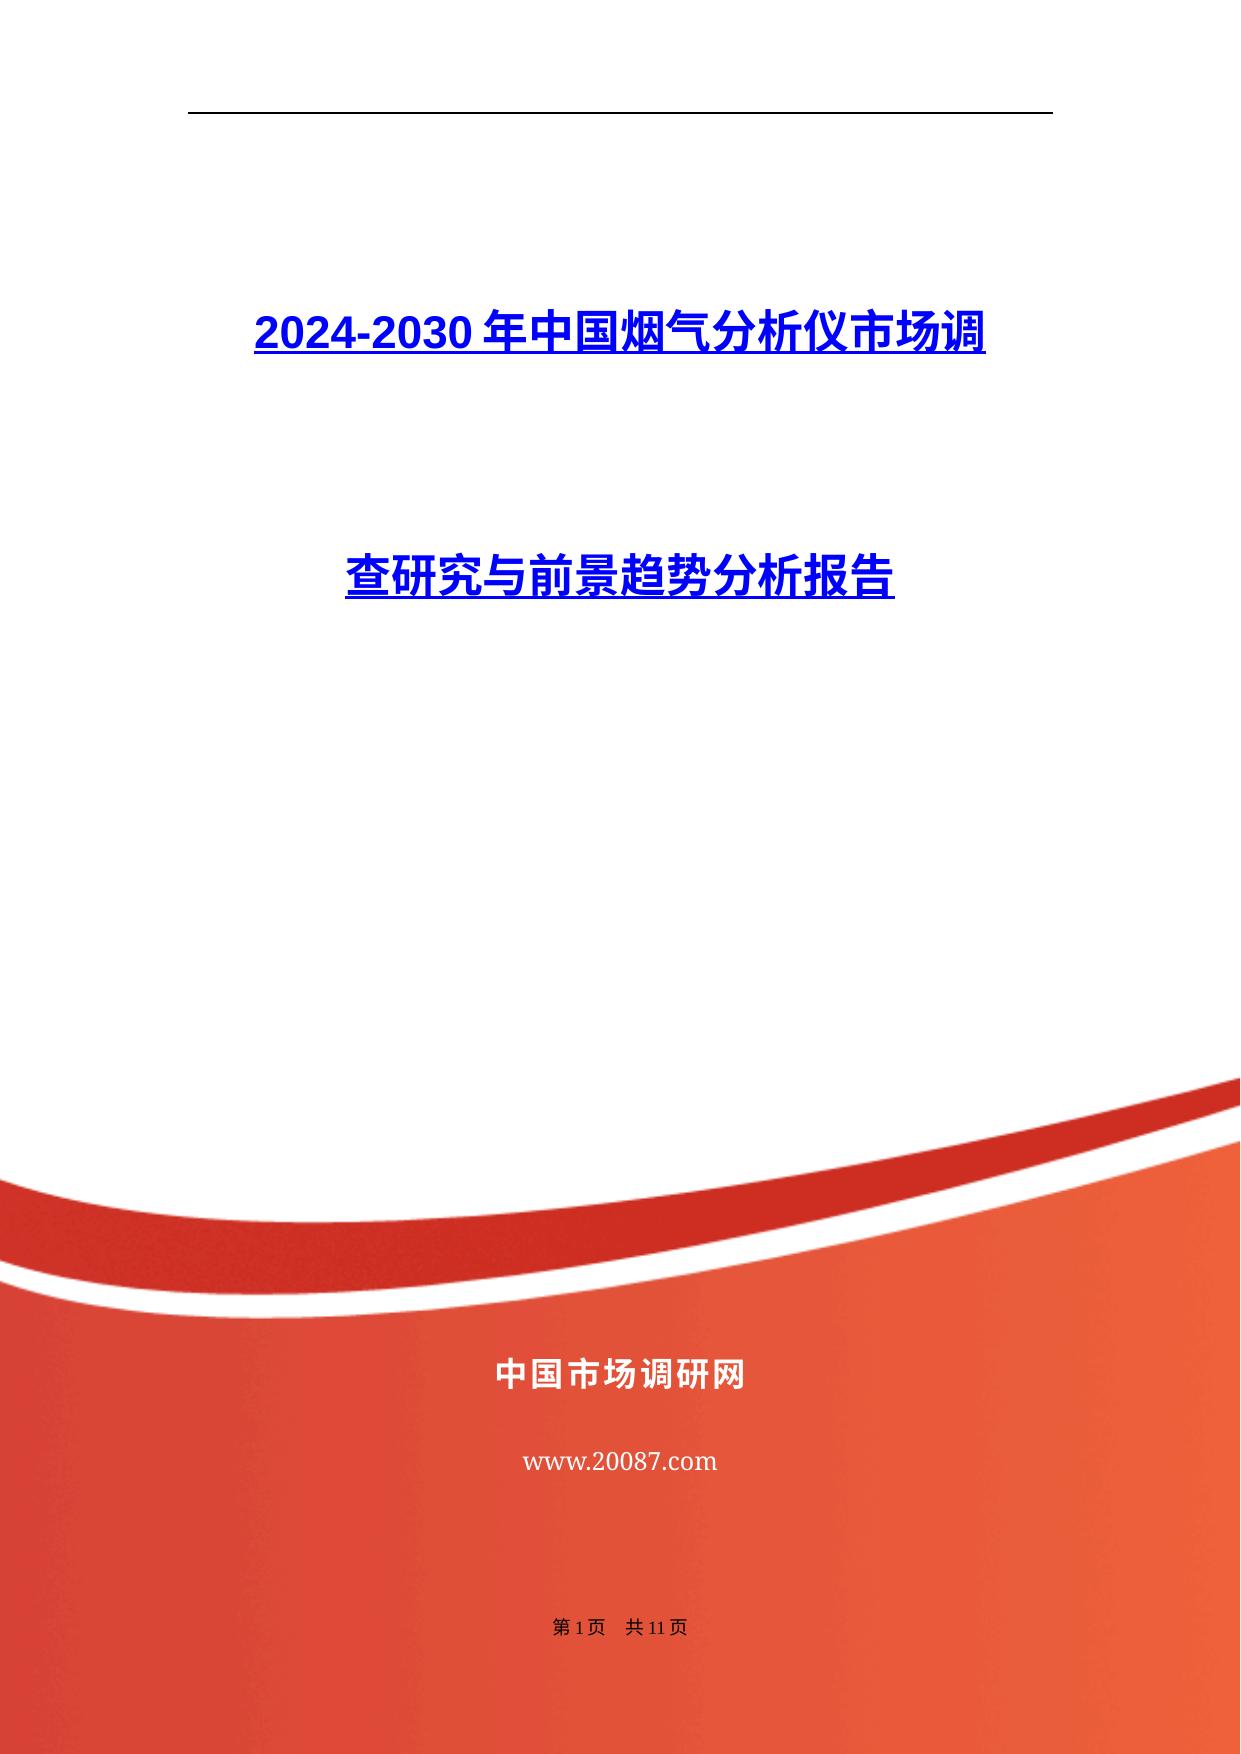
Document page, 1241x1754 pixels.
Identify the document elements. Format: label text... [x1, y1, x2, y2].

picture [0, 1006, 1241, 1754]
text www.20087.com [187, 1428, 1053, 1493]
subtitle 中国市场调研网 [187, 1339, 1053, 1404]
table_header 2024-2030年中国烟气分析仪市场调查研究与前景趋势分析报告 [188, 207, 1053, 773]
